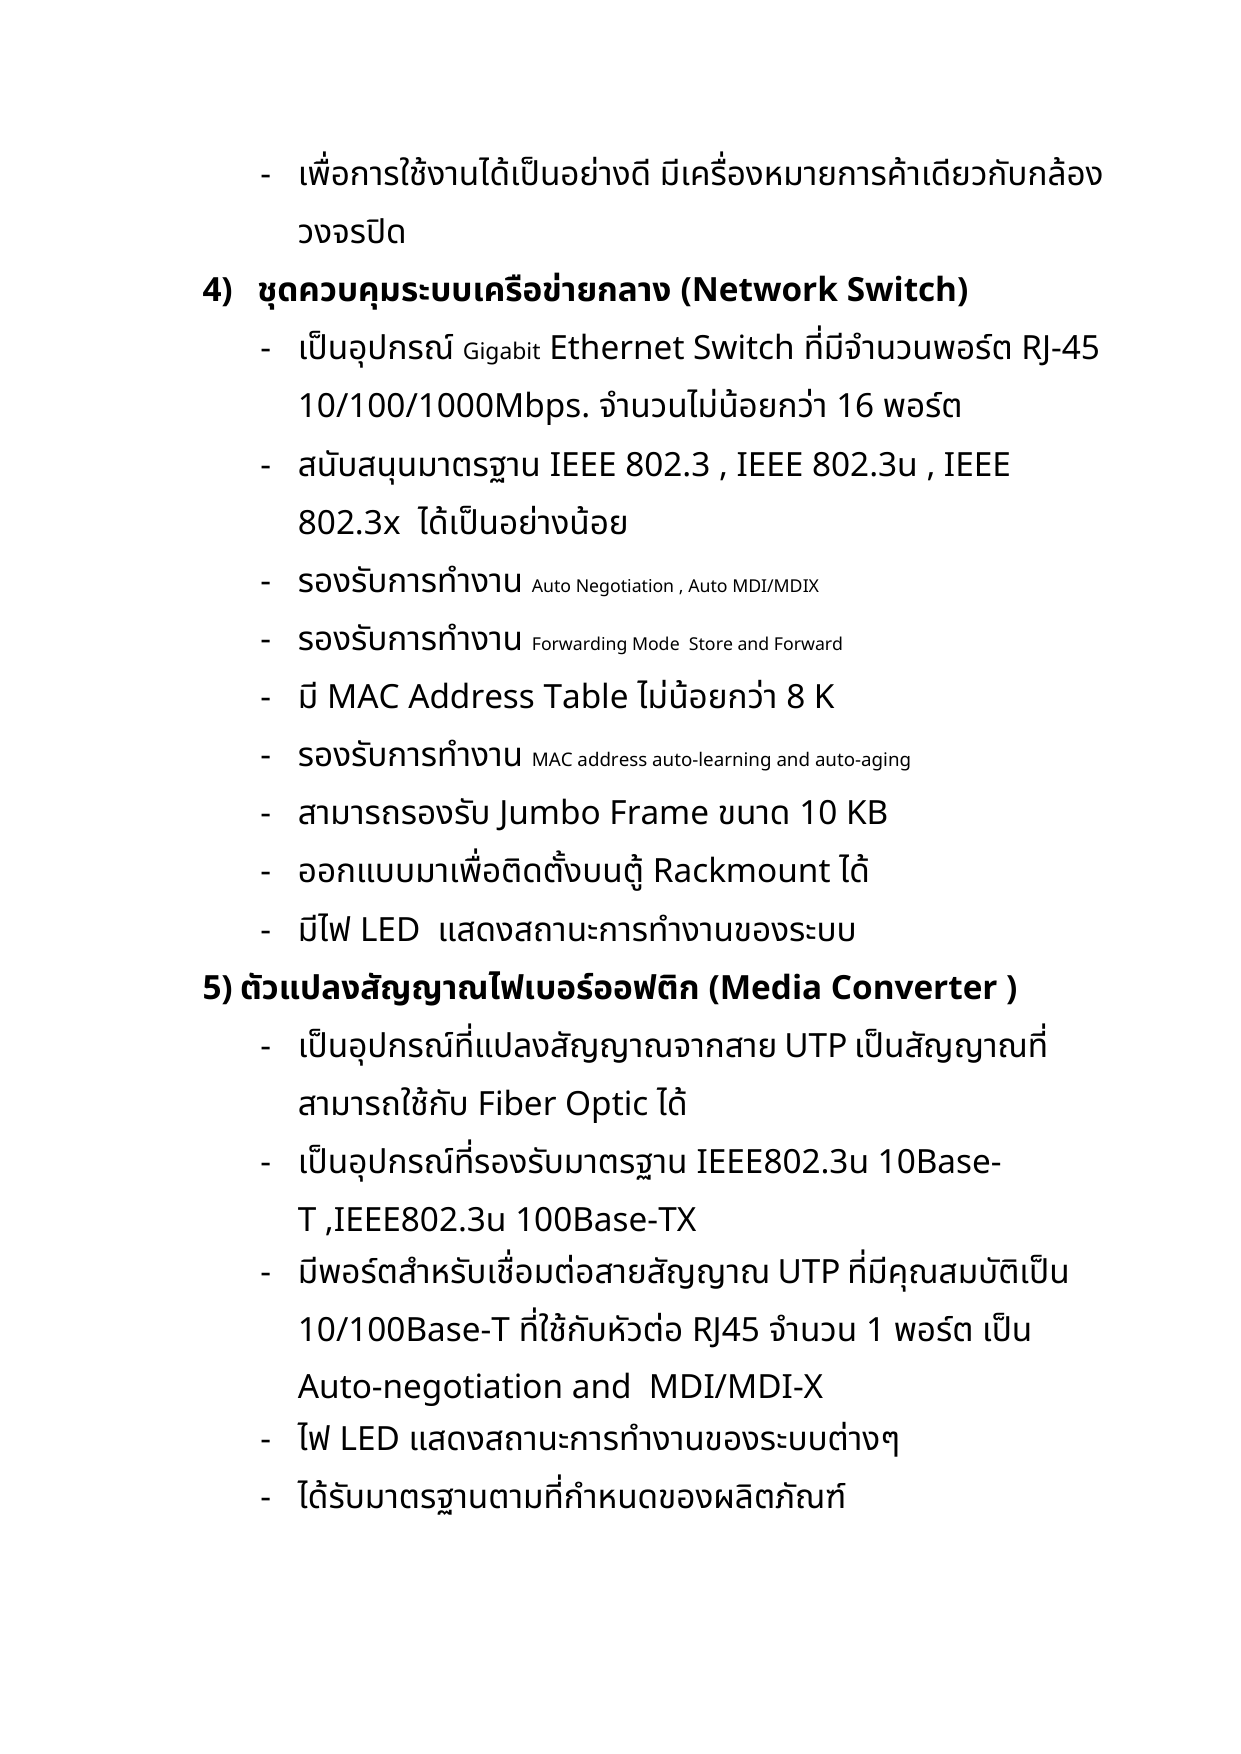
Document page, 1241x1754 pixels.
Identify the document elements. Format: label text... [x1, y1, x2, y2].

list ได้รับมาตรฐานตามที่กำหนดของผลิตภัณฑ์ [260, 1473, 1122, 1524]
list มีพอร์ตสำหรับเชื่อมต่อสายสัญญาณUTPที่มีคุณสมบัติเป็น 10/100Base-T ที่ใช้กับหัวต่อ RJ45 จำนวน 1 พอร์ต เป็น Auto-negotiation and MDI/MDI-X [260, 1247, 1122, 1408]
list มีไฟ LED แสดงสถานะการทำงานของระบบ [260, 905, 1122, 956]
list ไฟ LED แสดงสถานะการทำงานของระบบต่างๆ [260, 1415, 1122, 1466]
list รองรับการทำงาน Auto Negotiation , Auto MDI/MDIX [260, 557, 1122, 607]
list ตัวแปลงสัญญาณไฟเบอร์ออฟติก (Media Converter ) [202, 963, 1122, 1014]
list รองรับการทำงาน Forwarding Mode Store and Forward [260, 615, 1122, 665]
list เป็นอุปกรณ์ที่รองรับมาตรฐาน IEEE802.3u 10Base-T ,IEEE802.3u 100Base-TX [260, 1138, 1122, 1241]
list ชุดควบคุมระบบเครือข่ายกลาง (Network Switch) [202, 266, 1122, 317]
list เป็นอุปกรณ์ Gigabit Ethernet Switch ที่มีจำนวนพอร์ต RJ-45 10/100/1000Mbps. จำนวนไม่น้อยกว่า 16 พอร์ต [260, 324, 1122, 433]
list สนับสนุนมาตรฐาน IEEE 802.3 , IEEE 802.3u , IEEE 802.3x ได้เป็นอย่างน้อย [260, 440, 1122, 549]
list มี MAC Address Table ไม่น้อยกว่า 8 K [260, 673, 1122, 723]
list สามารถรองรับ Jumbo Frame ขนาด 10 KB [260, 789, 1122, 840]
list รองรับการทำงาน MAC address auto-learning and auto-aging [260, 731, 1122, 782]
list เพื่อการใช้งานได้เป็นอย่างดี มีเครื่องหมายการค้าเดียวกับกล้องวงจรปิด [260, 150, 1122, 258]
list ออกแบบมาเพื่อติดตั้งบนตู้ Rackmount ได้ [260, 847, 1122, 898]
list เป็นอุปกรณ์ที่แปลงสัญญาณจากสายUTPเป็นสัญญาณที่สามารถใช้กับ Fiber Optic ได้ [260, 1022, 1122, 1130]
